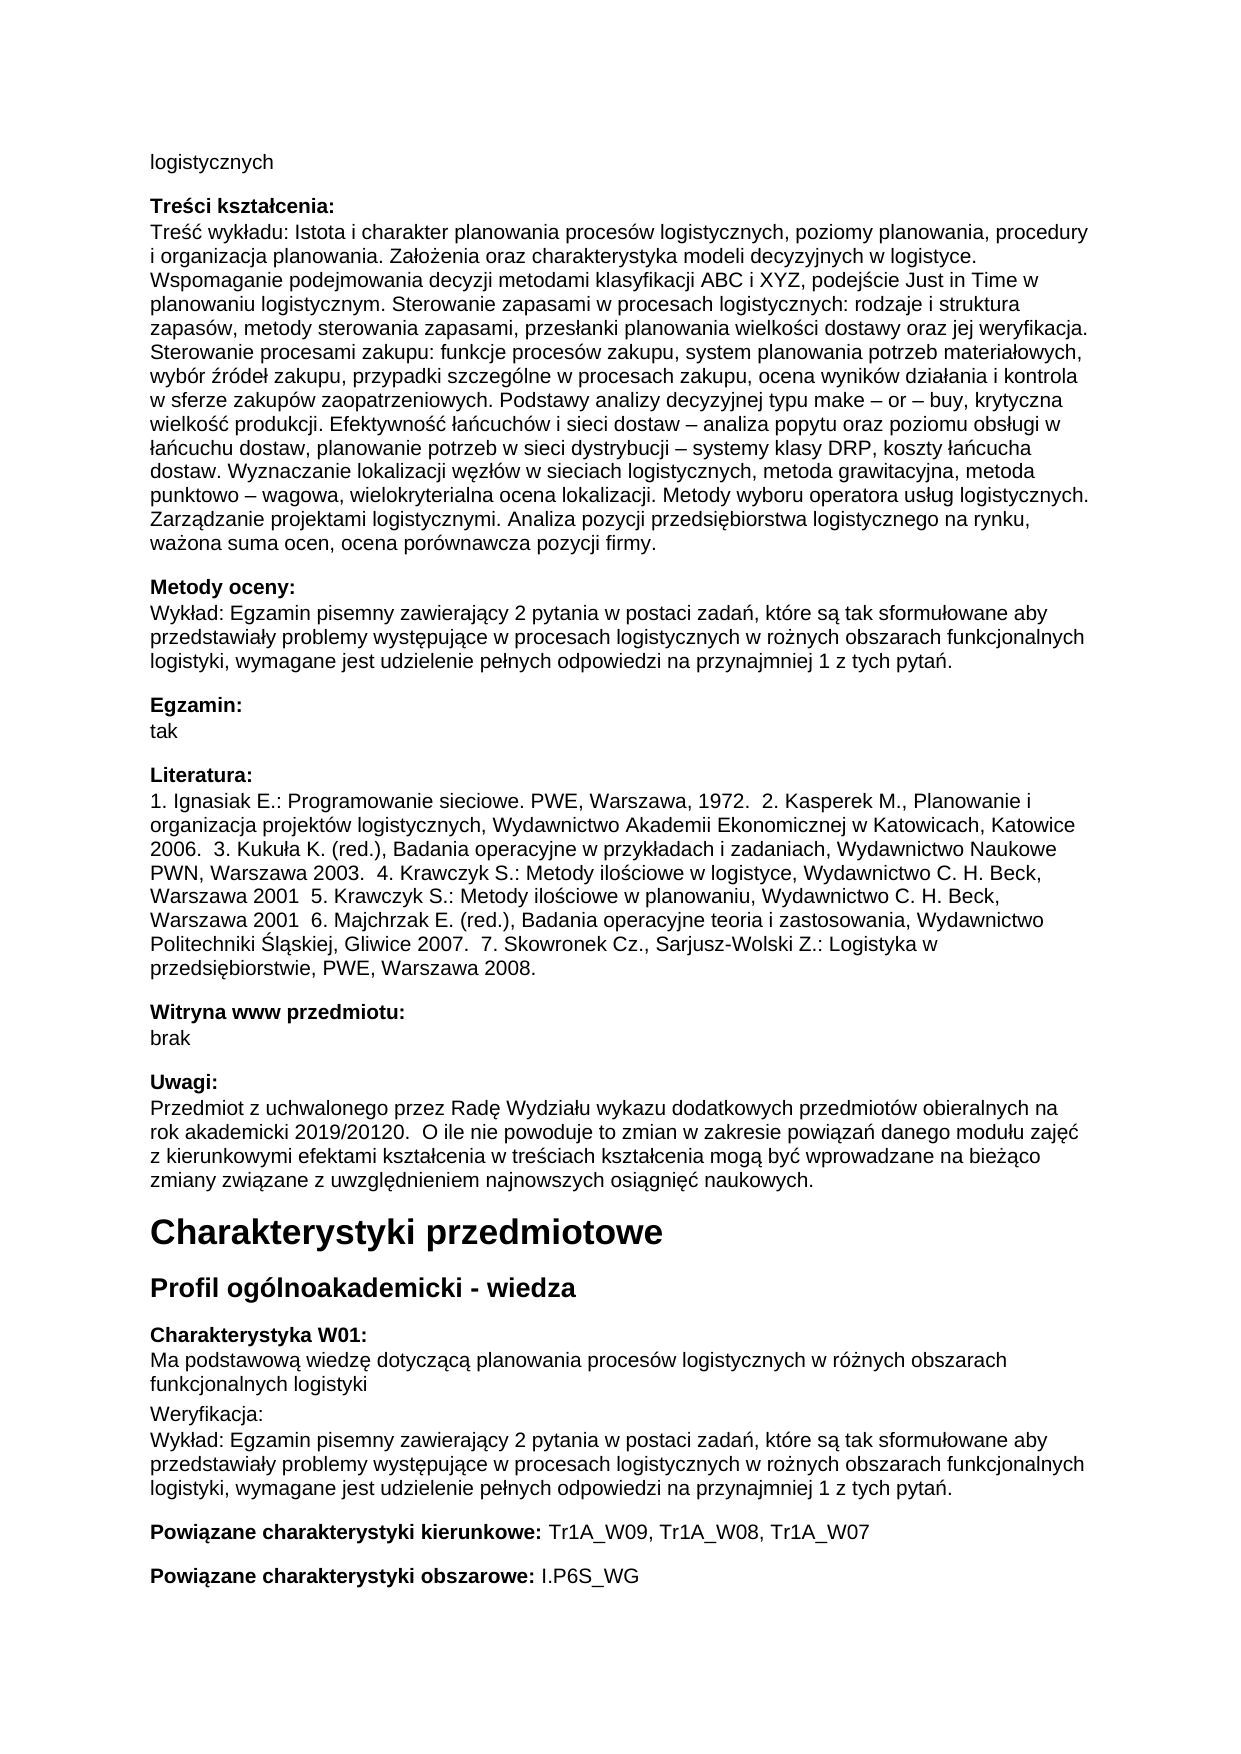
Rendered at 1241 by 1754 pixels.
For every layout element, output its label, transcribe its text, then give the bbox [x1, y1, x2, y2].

text Witryna www przedmiotu: [150, 1000, 1090, 1024]
text Ma podstawową wiedzę dotyczącą planowania procesów logistycznych w różnych obszarach funkcjonalnych logistyki [150, 1348, 1090, 1396]
text 1. Ignasiak E.: Programowanie sieciowe. PWE, Warszawa, 1972. 2. Kasperek M., Planowanie i organizacja projektów logistycznych, Wydawnictwo Akademii Ekonomicznej w Katowicach, Katowice 2006. 3. Kukuła K. (red.), Badania operacyjne w przykładach i zadaniach, Wydawnictwo Naukowe PWN, Warszawa 2003. 4. Krawczyk S.: Metody ilościowe w logistyce, Wydawnictwo C. H. Beck, Warszawa 2001 5. Krawczyk S.: Metody ilościowe w planowaniu, Wydawnictwo C. H. Beck, Warszawa 2001 6. Majchrzak E. (red.), Badania operacyjne teoria i zastosowania, Wydawnictwo Politechniki Śląskiej, Gliwice 2007. 7. Skowronek Cz., Sarjusz-Wolski Z.: Logistyka w przedsiębiorstwie, PWE, Warszawa 2008. [150, 788, 1090, 980]
text Treść wykładu: Istota i charakter planowania procesów logistycznych, poziomy planowania, procedury i organizacja planowania. Założenia oraz charakterystyka modeli decyzyjnych w logistyce. Wspomaganie podejmowania decyzji metodami klasyfikacji ABC i XYZ, podejście Just in Time w planowaniu logistycznym. Sterowanie zapasami w procesach logistycznych: rodzaje i struktura zapasów, metody sterowania zapasami, przesłanki planowania wielkości dostawy oraz jej weryfikacja. Sterowanie procesami zakupu: funkcje procesów zakupu, system planowania potrzeb materiałowych, wybór źródeł zakupu, przypadki szczególne w procesach zakupu, ocena wyników działania i kontrola w sferze zakupów zaopatrzeniowych. Podstawy analizy decyzyjnej typu make – or – buy, krytyczna wielkość produkcji. Efektywność łańcuchów i sieci dostaw – analiza popytu oraz poziomu obsługi w łańcuchu dostaw, planowanie potrzeb w sieci dystrybucji – systemy klasy DRP, koszty łańcucha dostaw. Wyznaczanie lokalizacji węzłów w sieciach logistycznych, metoda grawitacyjna, metoda punktowo – wagowa, wielokryterialna ocena lokalizacji. Metody wyboru operatora usług logistycznych. Zarządzanie projektami logistycznymi. Analiza pozycji przedsiębiorstwa logistycznego na rynku, ważona suma ocen, ocena porównawcza pozycji firmy. [150, 220, 1090, 555]
text Treści kształcenia: [150, 194, 1090, 218]
text Powiązane charakterystyki obszarowe: I.P6S_WG [150, 1564, 1090, 1588]
text Powiązane charakterystyki kierunkowe: Tr1A_W09, Tr1A_W08, Tr1A_W07 [150, 1520, 1090, 1544]
subtitle Profil ogólnoakademicki - wiedza [150, 1272, 1090, 1303]
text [150, 150, 1090, 174]
text Charakterystyka W01: [150, 1323, 1090, 1347]
subtitle Charakterystyki przedmiotowe [150, 1211, 1090, 1252]
text Egzamin: [150, 693, 1090, 717]
text Literatura: [150, 762, 1090, 786]
text tak [150, 719, 1090, 743]
text Uwagi: [150, 1070, 1090, 1094]
text Metody oceny: [150, 575, 1090, 599]
text Weryfikacja: [150, 1402, 1090, 1426]
text Przedmiot z uchwalonego przez Radę Wydziału wykazu dodatkowych przedmiotów obieralnych na rok akademicki 2019/20120. O ile nie powoduje to zmian w zakresie powiązań danego modułu zajęć z kierunkowymi efektami kształcenia w treściach kształcenia mogą być wprowadzane na bieżąco zmiany związane z uwzględnieniem najnowszych osiągnięć naukowych. [150, 1096, 1090, 1192]
text brak [150, 1026, 1090, 1050]
